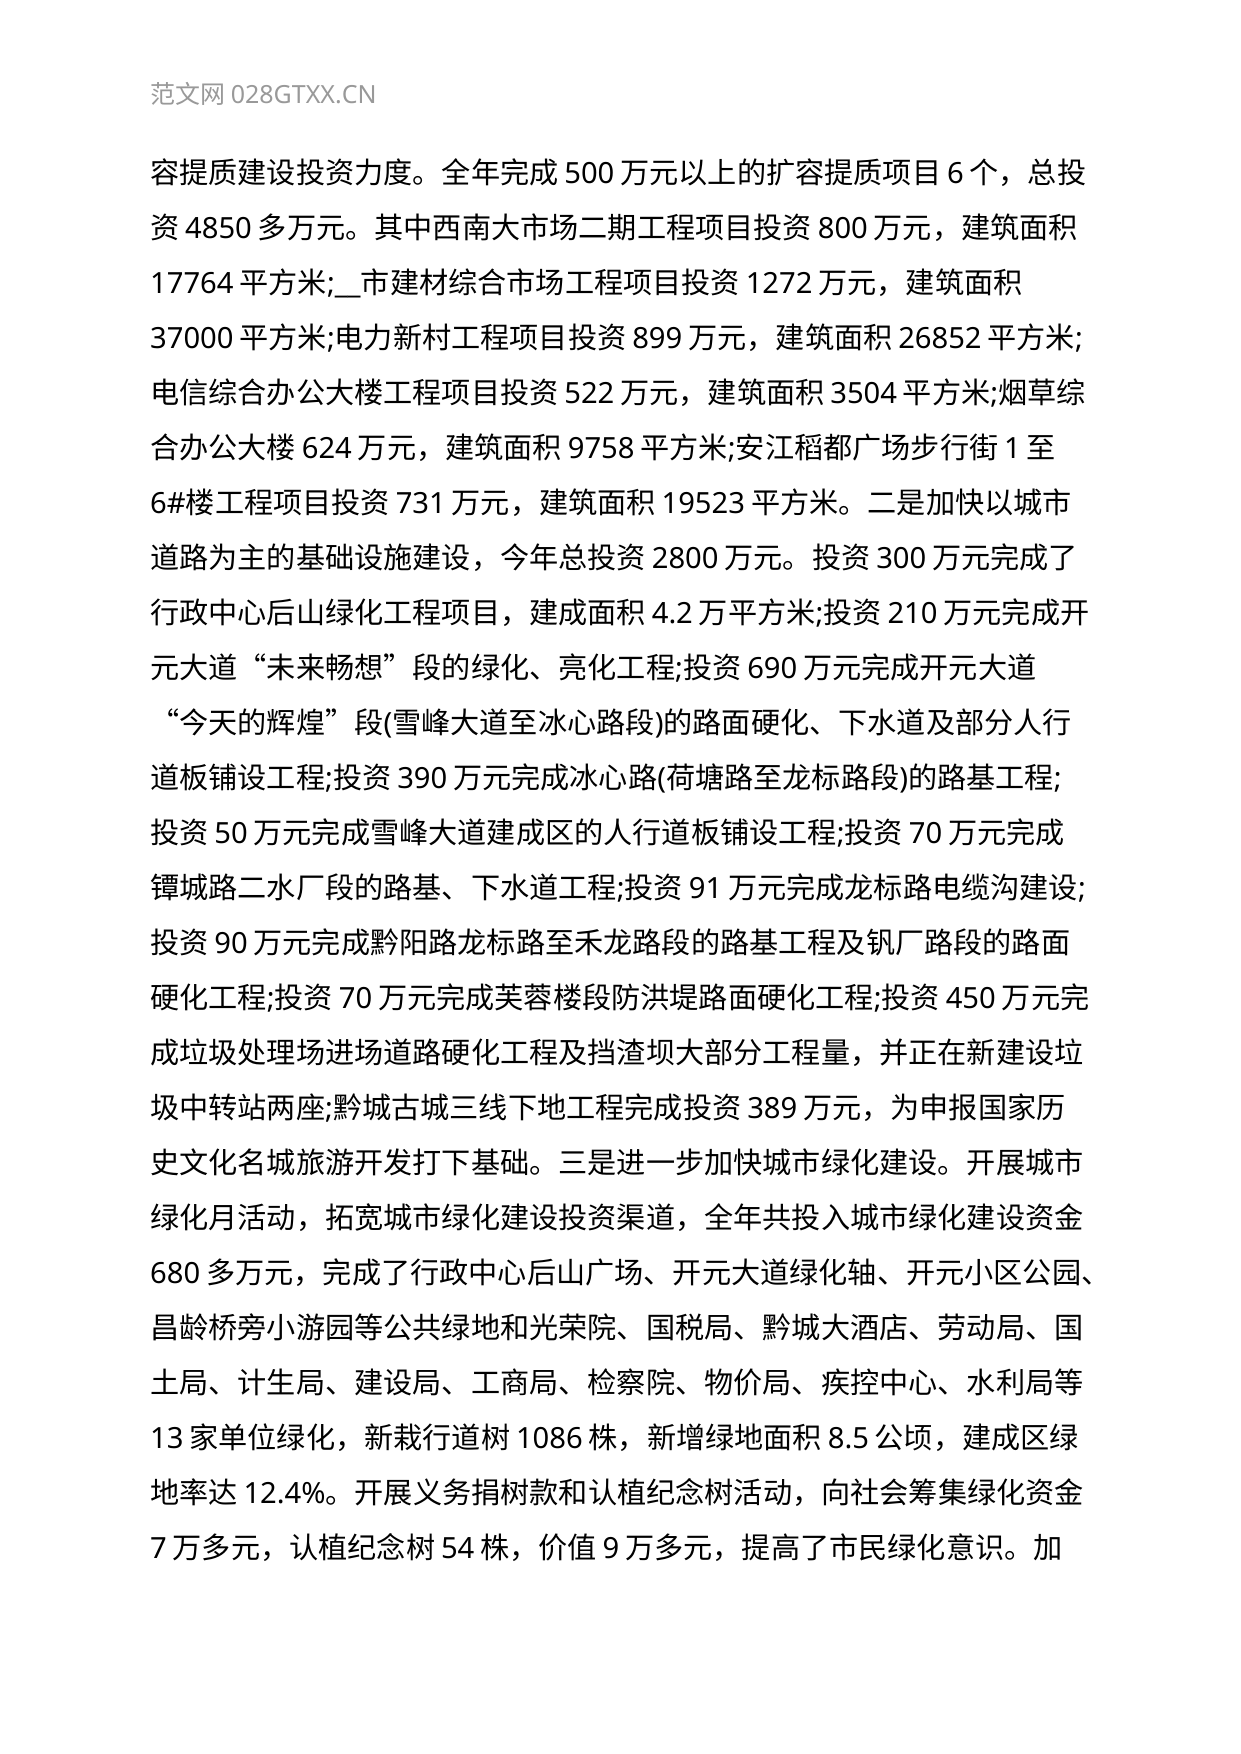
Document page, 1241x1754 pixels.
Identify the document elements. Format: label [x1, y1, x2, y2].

text [150, 150, 1090, 1567]
